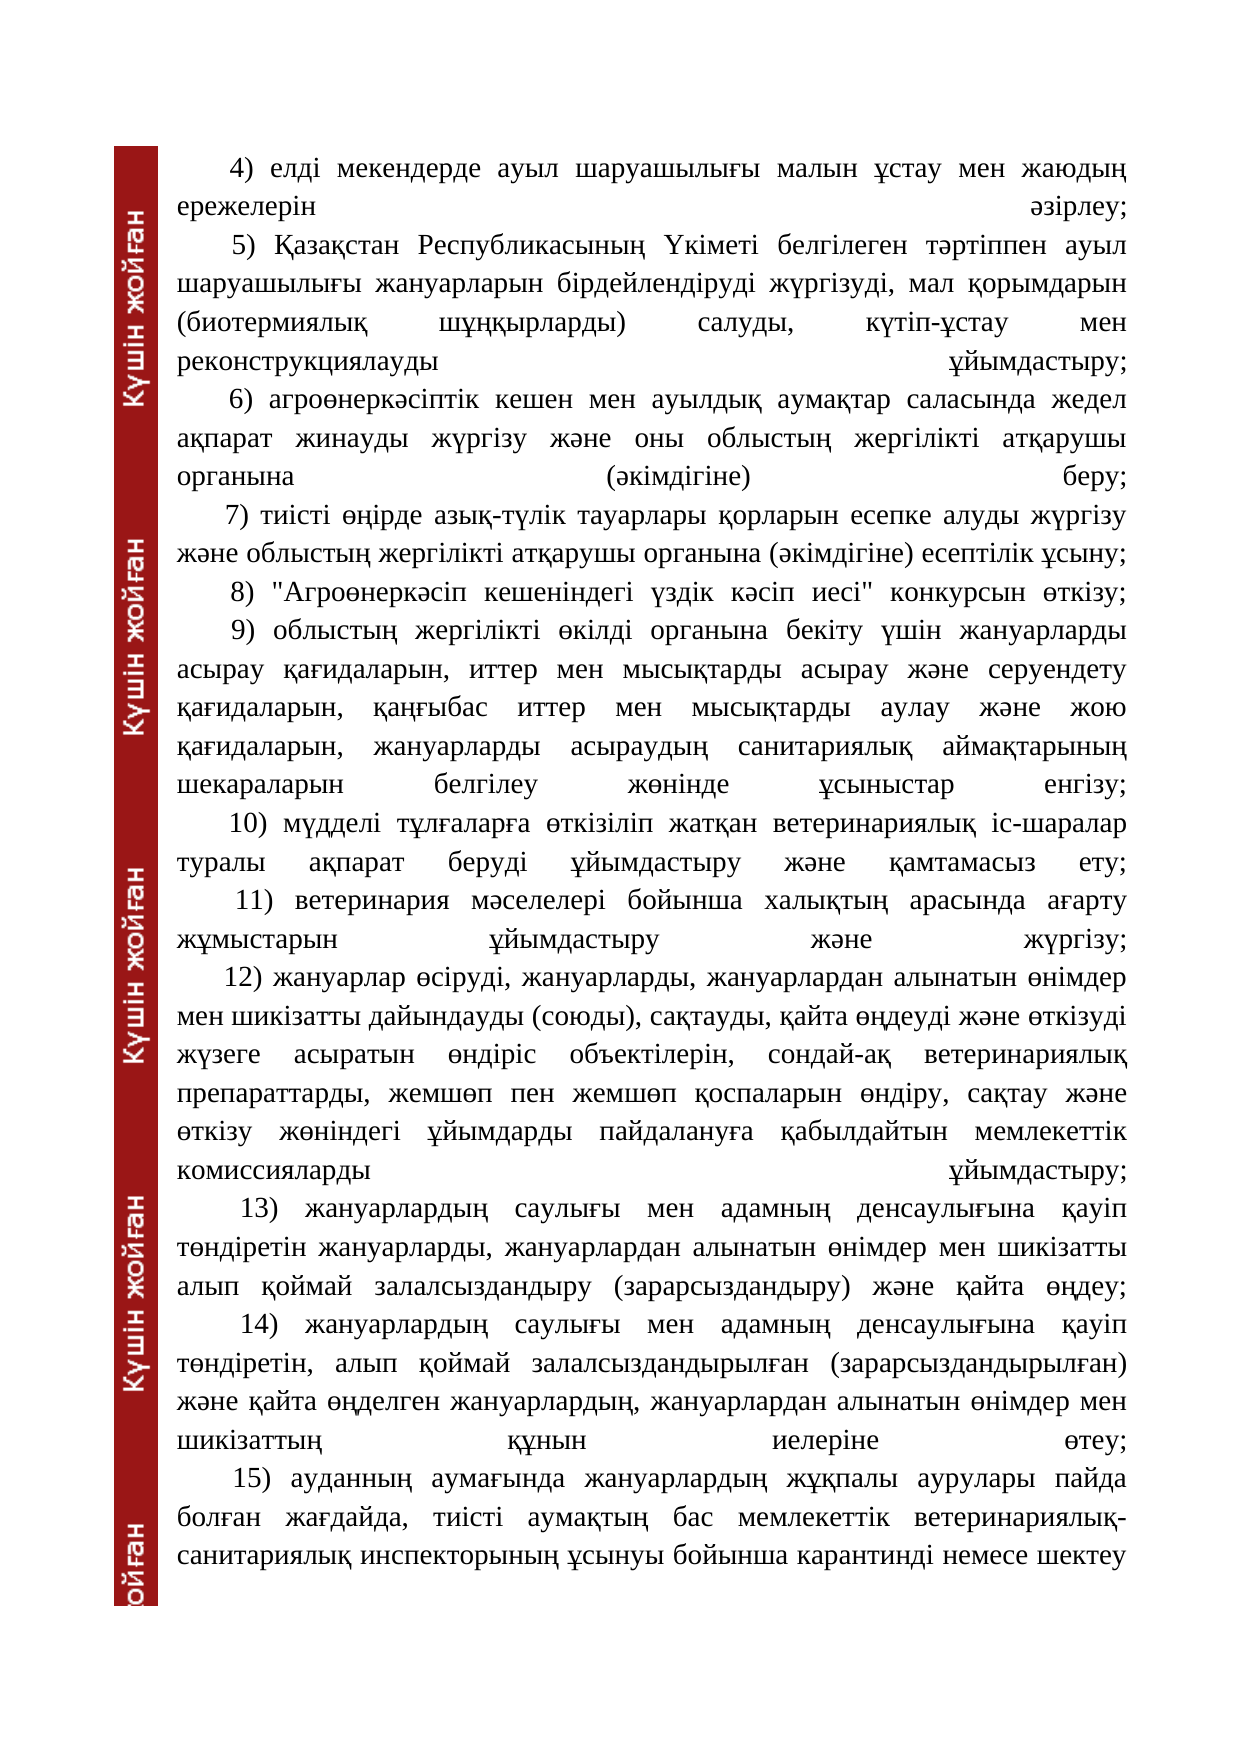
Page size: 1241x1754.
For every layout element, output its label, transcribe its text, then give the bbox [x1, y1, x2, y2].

picture [114, 146, 158, 150]
picture [114, 1571, 158, 1606]
